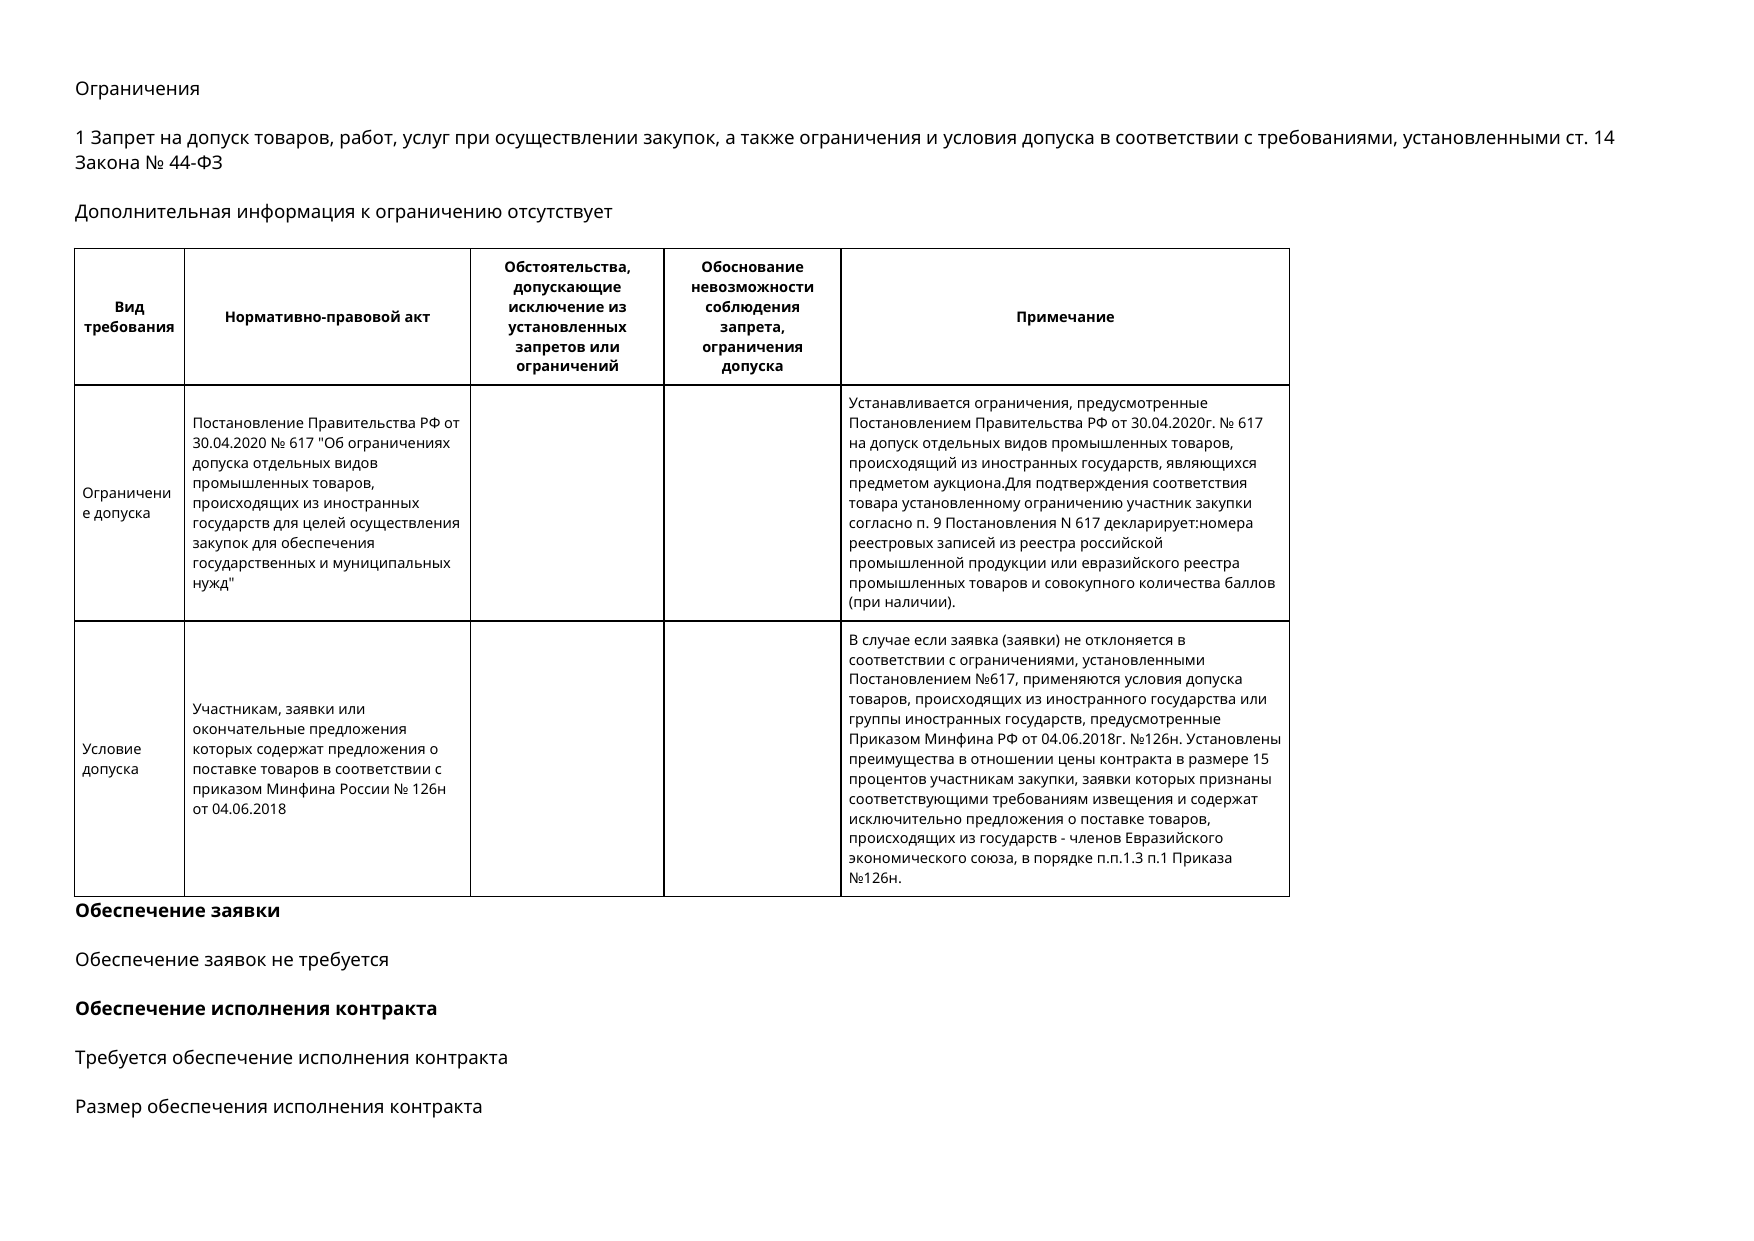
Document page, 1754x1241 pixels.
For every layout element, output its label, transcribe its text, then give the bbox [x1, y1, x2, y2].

table_cell Постановление Правительства РФ от 30.04.2020 № 617 "Об ограничениях допуска отдельных видов промышленных товаров, происходящих из иностранных государств для целей осуществления закупок для обеспечения государственных и муниципальных нужд" [185, 386, 470, 620]
table_header Нормативно-правовой акт [185, 249, 470, 384]
table_cell Условие допуска [75, 622, 184, 896]
text Обеспечение заявок не требуется [75, 946, 1679, 972]
table_header Обстоятельства, допускающие исключение из установленных запретов или ограничений [471, 249, 663, 384]
text Дополнительная информация к ограничению отсутствует [75, 198, 1679, 224]
table_header Вид требования [75, 249, 184, 384]
text Обеспечение исполнения контракта [75, 995, 1679, 1021]
text Обеспечение заявки [75, 897, 1679, 923]
table_cell Участникам, заявки или окончательные предложения которых содержат предложения о поставке товаров в соответствии с приказом Минфина России № 126н от 04.06.2018 [185, 622, 470, 896]
table_cell [471, 386, 663, 620]
table_cell [471, 622, 663, 896]
table_cell В случае если заявка (заявки) не отклоняется в соответствии с ограничениями, установленными Постановлением №617, применяются условия допуска товаров, происходящих из иностранного государства или группы иностранных государств, предусмотренные Приказом Минфина РФ от 04.06.2018г. №126н. Установлены преимущества в отношении цены контракта в размере 15 процентов участникам закупки, заявки которых признаны соответствующими требованиям извещения и содержат исключительно предложения о поставке товаров, происходящих из государств - членов Евразийского экономического союза, в порядке п.п.1.3 п.1 Приказа №126н. [842, 622, 1289, 896]
table_header Обоснование невозможности соблюдения запрета, ограничения допуска [665, 249, 840, 384]
text Ограничения [75, 75, 1679, 101]
table_cell Устанавливается ограничения, предусмотренные Постановлением Правительства РФ от 30.04.2020г. № 617 на допуск отдельных видов промышленных товаров, происходящий из иностранных государств, являющихся предметом аукциона.Для подтверждения соответствия товара установленному ограничению участник закупки согласно п. 9 Постановления N 617 декларирует:номера реестровых записей из реестра российской промышленной продукции или евразийского реестра промышленных товаров и совокупного количества баллов (при наличии). [842, 386, 1289, 620]
table_header Примечание [842, 249, 1289, 384]
text 1 Запрет на допуск товаров, работ, услуг при осуществлении закупок, а также ограничения и условия допуска в соответствии с требованиями, установленными ст. 14 Закона № 44-ФЗ [75, 124, 1679, 175]
text Требуется обеспечение исполнения контракта [75, 1044, 1679, 1070]
table_cell [665, 386, 840, 620]
text Размер обеспечения исполнения контракта [75, 1093, 1679, 1119]
table_cell Ограничение допуска [75, 386, 184, 620]
table_cell [665, 622, 840, 896]
